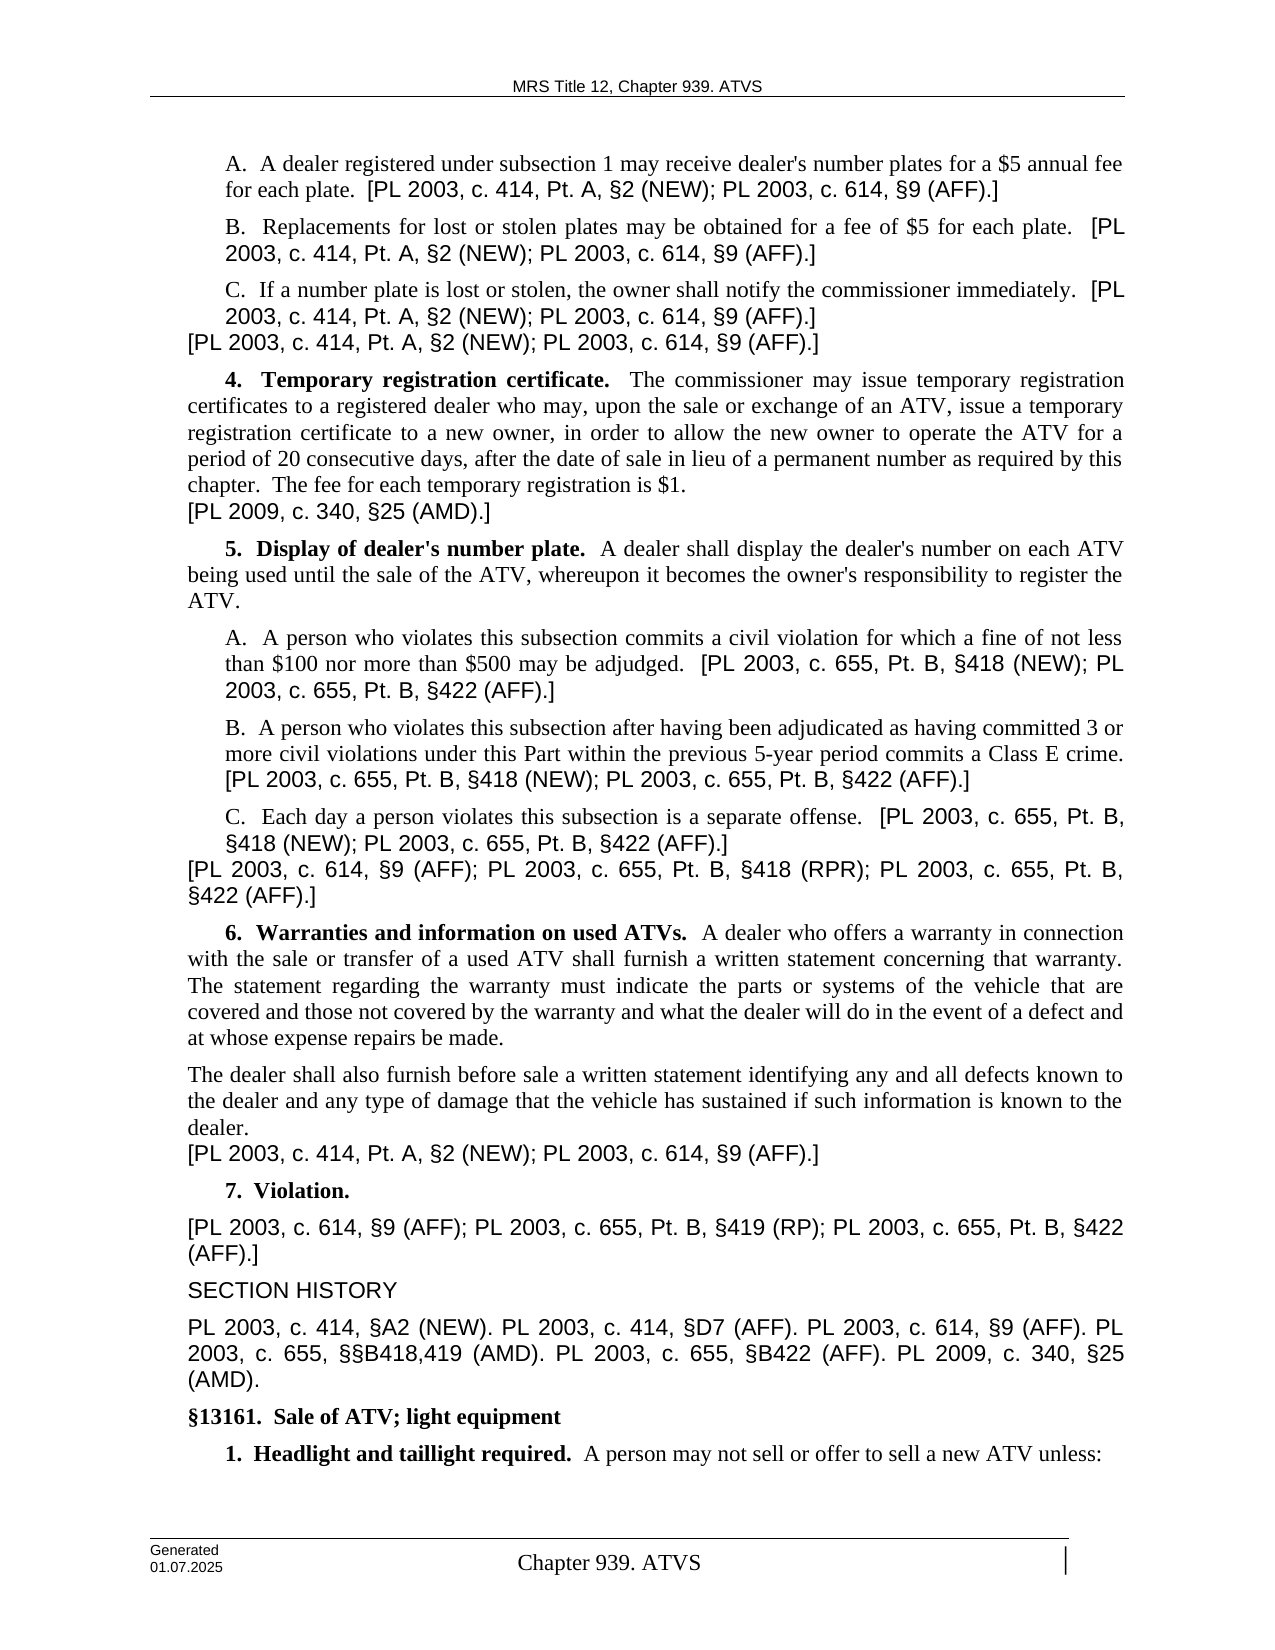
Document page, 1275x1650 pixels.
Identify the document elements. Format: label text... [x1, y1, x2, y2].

text A. A person who violates this subsection commits a civil violation for which a fine of not less than $100 nor more than $500 may be adjudged. [PL 2003, c. 655, Pt. B, §418 (NEW); PL 2003, c. 655, Pt. B, §422 (AFF).] [225, 624, 1125, 703]
text The dealer shall also furnish before sale a written statement identifying any and all defects known to the dealer and any type of damage that the vehicle has sustained if such information is known to the dealer. [187, 1061, 1125, 1140]
text 6. Warranties and information on used ATVs. A dealer who offers a warranty in connection with the sale or transfer of a used ATV shall furnish a written statement concerning that warranty. The statement regarding the warranty must indicate the parts or systems of the vehicle that are covered and those not covered by the warranty and what the dealer will do in the event of a defect and at whose expense repairs be made. [187, 919, 1125, 1051]
text 1. Headlight and taillight required. A person may not sell or offer to sell a new ATV unless: [187, 1440, 1125, 1466]
text [PL 2003, c. 614, §9 (AFF); PL 2003, c. 655, Pt. B, §418 (RPR); PL 2003, c. 655, Pt. B, §422 (AFF).] [187, 856, 1125, 909]
text B. Replacements for lost or stolen plates may be obtained for a fee of $5 for each plate. [PL 2003, c. 414, Pt. A, §2 (NEW); PL 2003, c. 614, §9 (AFF).] [225, 213, 1125, 266]
text B. A person who violates this subsection after having been adjudicated as having committed 3 or more civil violations under this Part within the previous 5-year period commits a Class E crime. [PL 2003, c. 655, Pt. B, §418 (NEW); PL 2003, c. 655, Pt. B, §422 (AFF).] [225, 714, 1125, 793]
text 7. Violation. [187, 1177, 1125, 1203]
text C. Each day a person violates this subsection is a separate offense. [PL 2003, c. 655, Pt. B, §418 (NEW); PL 2003, c. 655, Pt. B, §422 (AFF).] [225, 803, 1125, 856]
text C. If a number plate is lost or stolen, the owner shall notify the commissioner immediately. [PL 2003, c. 414, Pt. A, §2 (NEW); PL 2003, c. 614, §9 (AFF).] [225, 276, 1125, 329]
text [PL 2009, c. 340, §25 (AMD).] [187, 498, 1125, 524]
text A. A dealer registered under subsection 1 may receive dealer's number plates for a $5 annual fee for each plate. [PL 2003, c. 414, Pt. A, §2 (NEW); PL 2003, c. 614, §9 (AFF).] [225, 150, 1125, 203]
text 4. Temporary registration certificate. The commissioner may issue temporary registration certificates to a registered dealer who may, upon the sale or exchange of an ATV, issue a temporary registration certificate to a new owner, in order to allow the new owner to operate the ATV for a period of 20 consecutive days, after the date of sale in lieu of a permanent number as required by this chapter. The fee for each temporary registration is $1. [187, 366, 1125, 498]
text [PL 2003, c. 614, §9 (AFF); PL 2003, c. 655, Pt. B, §419 (RP); PL 2003, c. 655, Pt. B, §422 (AFF).] [187, 1214, 1125, 1267]
text §13161. Sale of ATV; light equipment [187, 1403, 1125, 1429]
text [PL 2003, c. 414, Pt. A, §2 (NEW); PL 2003, c. 614, §9 (AFF).] [187, 1140, 1125, 1167]
text SECTION HISTORY [187, 1277, 1125, 1303]
text [PL 2003, c. 414, Pt. A, §2 (NEW); PL 2003, c. 614, §9 (AFF).] [187, 329, 1125, 356]
text PL 2003, c. 414, §A2 (NEW). PL 2003, c. 414, §D7 (AFF). PL 2003, c. 614, §9 (AFF). PL 2003, c. 655, §§B418,419 (AMD). PL 2003, c. 655, §B422 (AFF). PL 2009, c. 340, §25 (AMD). [187, 1314, 1125, 1393]
text 5. Display of dealer's number plate. A dealer shall display the dealer's number on each ATV being used until the sale of the ATV, whereupon it becomes the owner's responsibility to register the ATV. [187, 534, 1125, 614]
